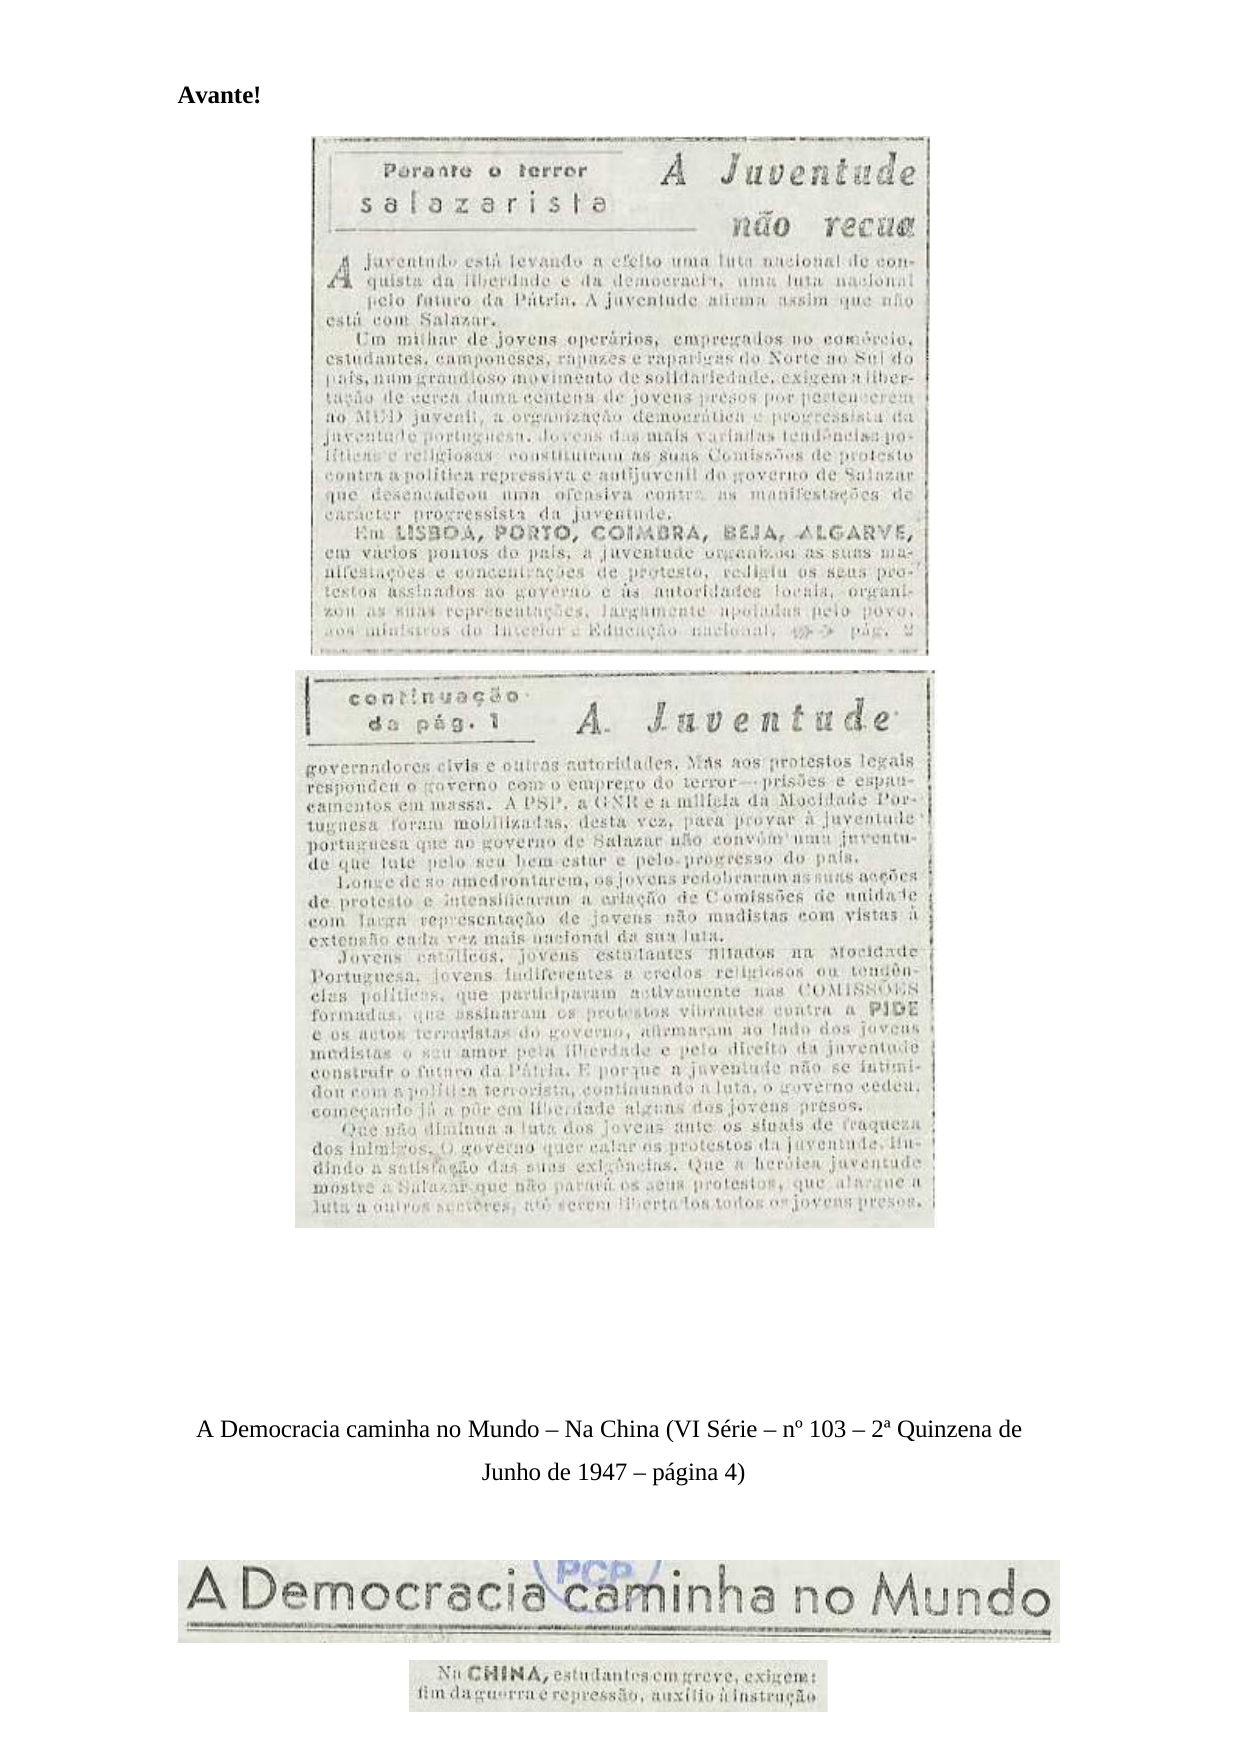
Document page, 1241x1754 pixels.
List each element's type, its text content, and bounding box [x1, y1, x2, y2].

text A Democracia caminha no Mundo – Na China (VI Série – nº 103 – 2ª Quinzena de Junho de 1947 – página 4) [196, 1414, 1027, 1485]
picture [310, 136, 930, 656]
picture [177, 1560, 1060, 1643]
picture [295, 670, 938, 1228]
picture [409, 1660, 828, 1712]
